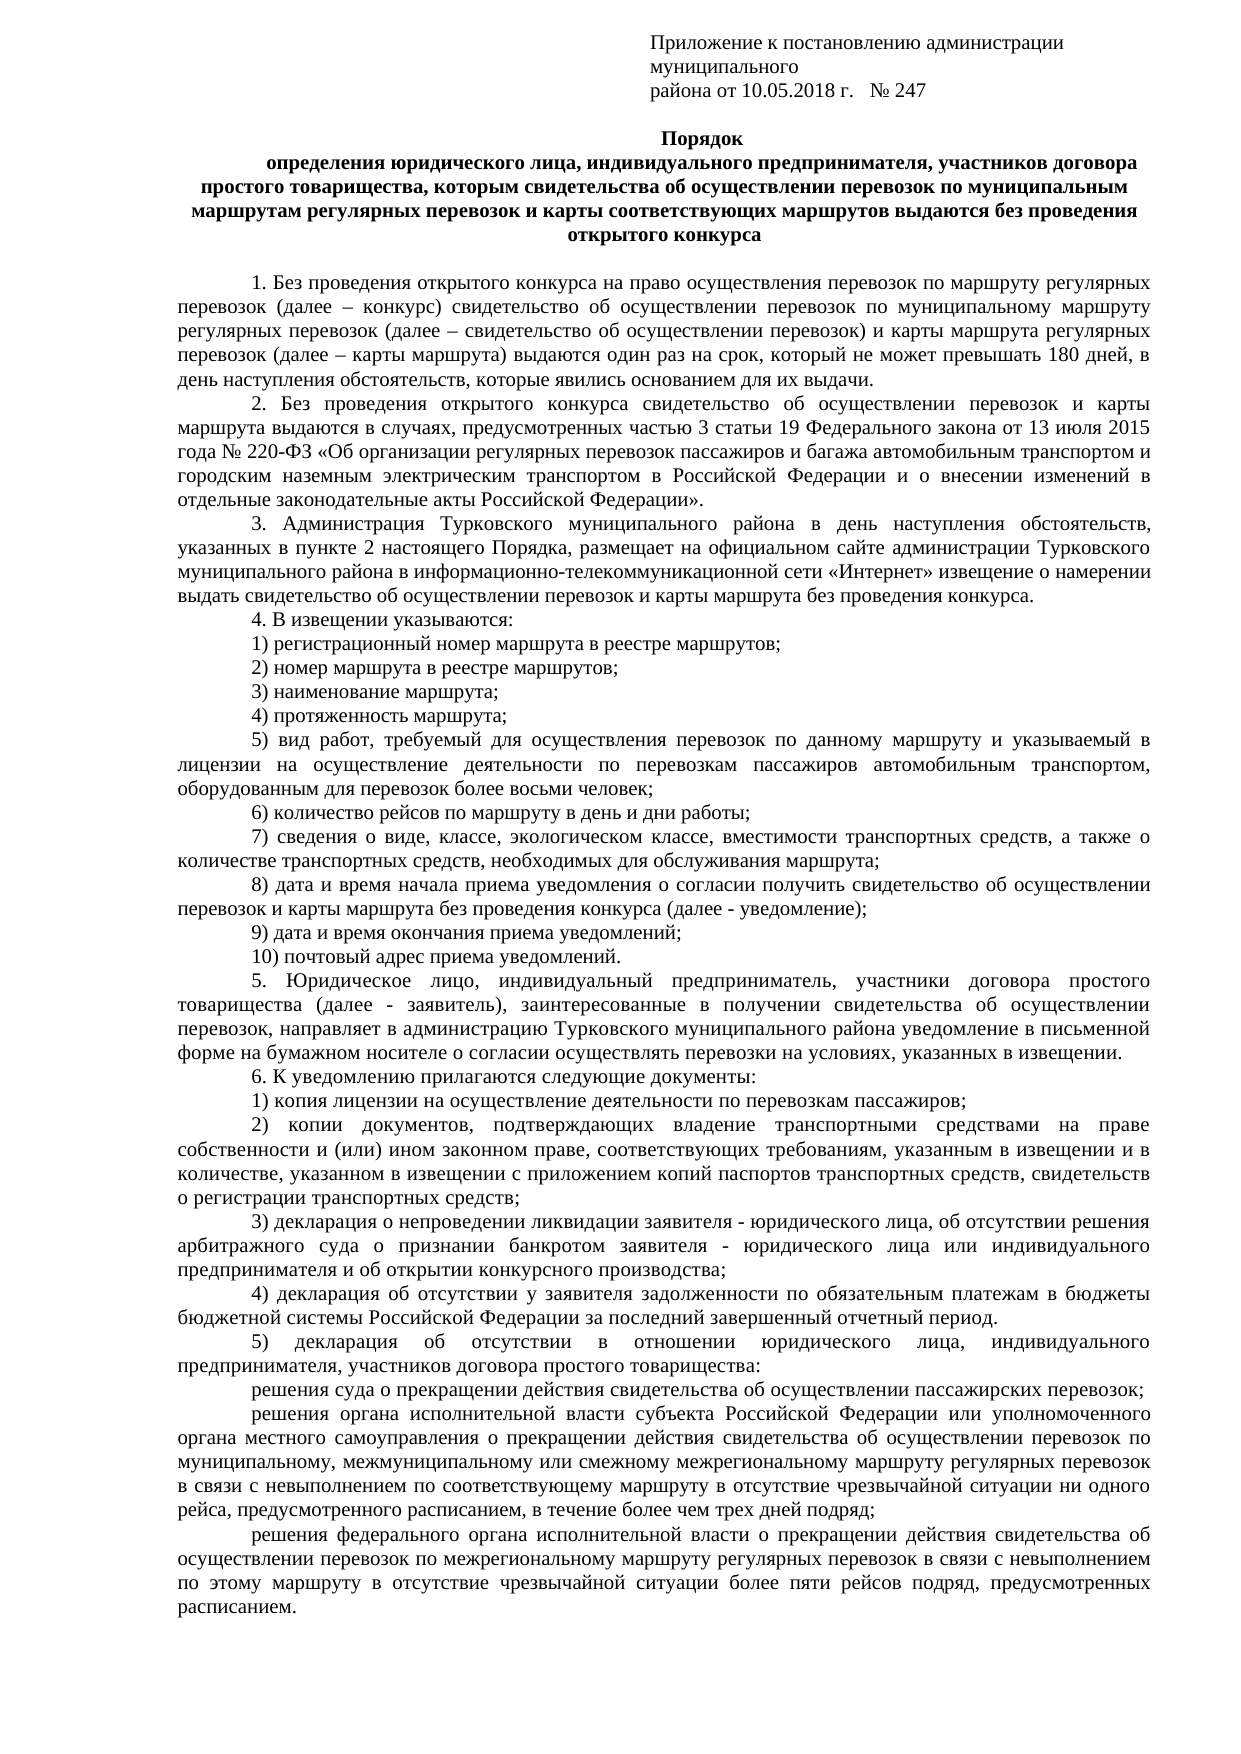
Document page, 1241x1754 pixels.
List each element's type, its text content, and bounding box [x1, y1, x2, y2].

text 2) номер маршрута в реестре маршрутов; [177, 655, 1152, 679]
text Приложение к постановлению администрации муниципального [650, 29, 1152, 78]
text 5) вид работ, требуемый для осуществления перевозок по данному маршруту и указываемый в лицензии на осуществление деятельности по перевозкам пассажиров автомобильным транспортом, оборудованным для перевозок более восьми человек; [177, 727, 1152, 799]
text 6. К уведомлению прилагаются следующие документы: [177, 1064, 1152, 1088]
text 3. Администрация Турковского муниципального района в день наступления обстоятельств, указанных в пункте 2 настоящего Порядка, размещает на официальном сайте администрации Турковского муниципального района в информационно-телекоммуникационной сети «Интернет» извещение о намерении выдать свидетельство об осуществлении перевозок и карты маршрута без проведения конкурса. [177, 511, 1152, 607]
text 3) наименование маршрута; [177, 679, 1152, 703]
text решения федерального органа исполнительной власти о прекращении действия свидетельства об осуществлении перевозок по межрегиональному маршруту регулярных перевозок в связи с невыполнением по этому маршруту в отсутствие чрезвычайной ситуации более пяти рейсов подряд, предусмотренных расписанием. [177, 1521, 1152, 1618]
text 9) дата и время окончания приема уведомлений; [177, 920, 1152, 944]
text 1) копия лицензии на осуществление деятельности по перевозкам пассажиров; [177, 1088, 1152, 1112]
text 2) копии документов, подтверждающих владение транспортными средствами на праве собственности и (или) ином законном праве, соответствующих требованиям, указанным в извещении и в количестве, указанном в извещении с приложением копий паспортов транспортных средств, свидетельств о регистрации транспортных средств; [177, 1112, 1152, 1209]
text 3) декларация о непроведении ликвидации заявителя - юридического лица, об отсутствии решения арбитражного суда о признании банкротом заявителя - юридического лица или индивидуального предпринимателя и об открытии конкурсного производства; [177, 1209, 1152, 1281]
text 6) количество рейсов по маршруту в день и дни работы; [177, 799, 1152, 824]
text 5) декларация об отсутствии в отношении юридического лица, индивидуального предпринимателя, участников договора простого товарищества: [177, 1329, 1152, 1377]
text 4) протяженность маршрута; [177, 703, 1152, 727]
text 2. Без проведения открытого конкурса свидетельство об осуществлении перевозок и карты маршрута выдаются в случаях, предусмотренных частью 3 статьи 19 Федерального закона от 13 июля 2015 года № 220-ФЗ «Об организации регулярных перевозок пассажиров и багажа автомобильным транспортом и городским наземным электрическим транспортом в Российской Федерации и о внесении изменений в отдельные законодательные акты Российской Федерации». [177, 391, 1152, 511]
text 1. Без проведения открытого конкурса на право осуществления перевозок по маршруту регулярных перевозок (далее – конкурс) свидетельство об осуществлении перевозок по муниципальному маршруту регулярных перевозок (далее – свидетельство об осуществлении перевозок) и карты маршрута регулярных перевозок (далее – карты маршрута) выдаются один раз на срок, который не может превышать 180 дней, в день наступления обстоятельств, которые явились основанием для их выдачи. [177, 270, 1152, 391]
text определения юридического лица, индивидуального предпринимателя, участников договора простого товарищества, которым свидетельства об осуществлении перевозок по муниципальным маршрутам регулярных перевозок и карты соответствующих маршрутов выдаются без проведения открытого конкурса [177, 150, 1152, 246]
text 7) сведения о виде, классе, экологическом классе, вместимости транспортных средств, а также о количестве транспортных средств, необходимых для обслуживания маршрута; [177, 824, 1152, 872]
text 4) декларация об отсутствии у заявителя задолженности по обязательным платежам в бюджеты бюджетной системы Российской Федерации за последний завершенный отчетный период. [177, 1281, 1152, 1329]
text решения органа исполнительной власти субъекта Российской Федерации или уполномоченного органа местного самоуправления о прекращении действия свидетельства об осуществлении перевозок по муниципальному, межмуниципальному или смежному межрегиональному маршруту регулярных перевозок в связи с невыполнением по соответствующему маршруту в отсутствие чрезвычайной ситуации ни одного рейса, предусмотренного расписанием, в течение более чем трех дней подряд; [177, 1401, 1152, 1521]
text района от 10.05.2018 г. № 247 [650, 78, 1152, 102]
text 10) почтовый адрес приема уведомлений. [177, 944, 1152, 968]
text 5. Юридическое лицо, индивидуальный предприниматель, участники договора простого товарищества (далее - заявитель), заинтересованные в получении свидетельства об осуществлении перевозок, направляет в администрацию Турковского муниципального района уведомление в письменной форме на бумажном носителе о согласии осуществлять перевозки на условиях, указанных в извещении. [177, 968, 1152, 1064]
text Порядок [177, 126, 1152, 150]
text 4. В извещении указываются: [177, 607, 1152, 631]
text решения суда о прекращении действия свидетельства об осуществлении пассажирских перевозок; [177, 1377, 1152, 1401]
text 8) дата и время начала приема уведомления о согласии получить свидетельство об осуществлении перевозок и карты маршрута без проведения конкурса (далее - уведомление); [177, 872, 1152, 920]
text 1) регистрационный номер маршрута в реестре маршрутов; [177, 631, 1152, 655]
